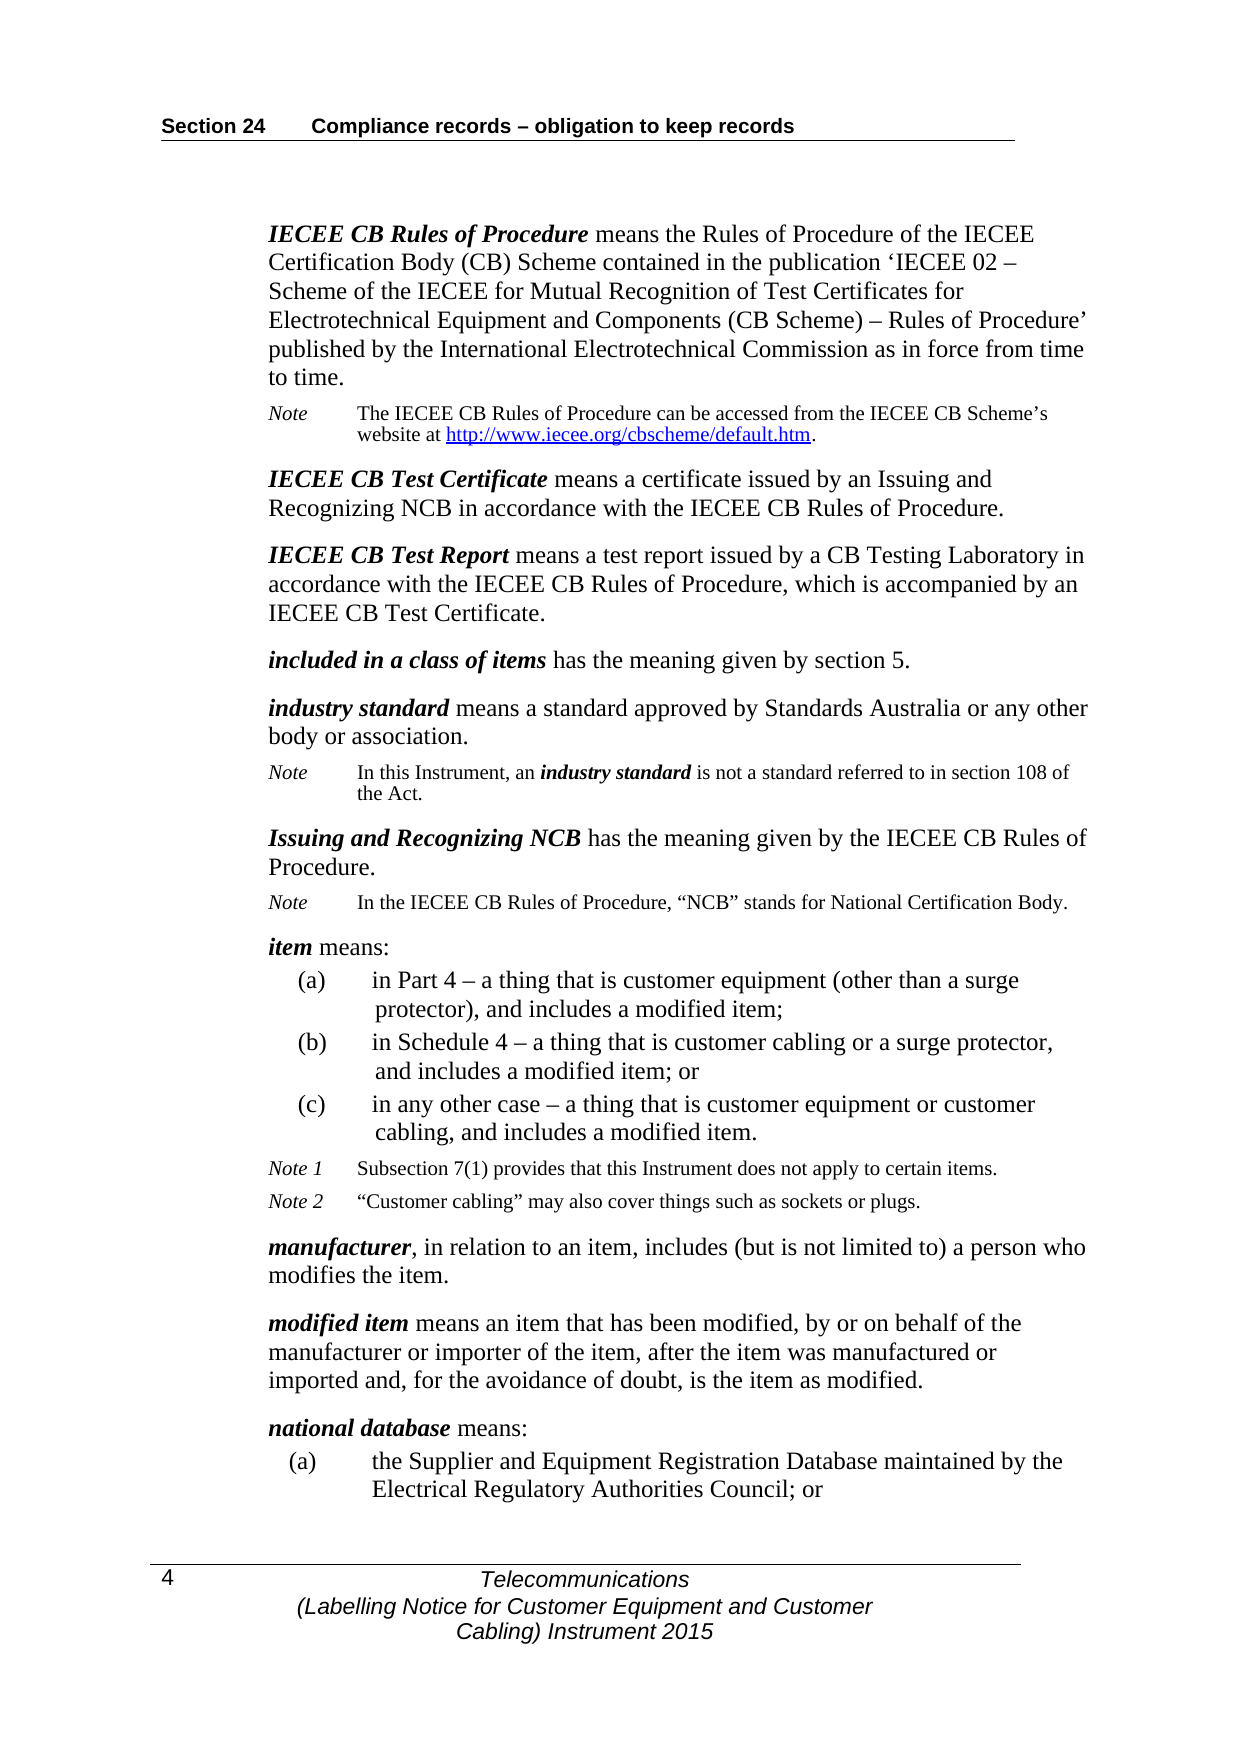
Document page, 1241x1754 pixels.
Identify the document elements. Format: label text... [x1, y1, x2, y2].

text (b) in Schedule 4 – a thing that is customer cabling or a surge protector, and includes a modified item; or [150, 1027, 1090, 1084]
text item means: [268, 932, 1090, 961]
text (c) in any other case – a thing that is customer equipment or customer cabling, and includes a modified item. [150, 1089, 1090, 1146]
text Note In this Instrument, an industry standard is not a standard referred to in section 108 of the Act. [268, 763, 1090, 804]
text Note In the IECEE CB Rules of Procedure, “NCB” stands for National Certification Body. [268, 893, 1090, 914]
text modified item means an item that has been modified, by or on behalf of the manufacturer or importer of the item, after the item was manufactured or imported and, for the avoidance of doubt, is the item as modified. [268, 1308, 1090, 1394]
text manufacturer, in relation to an item, includes (but is not limited to) a person who modifies the item. [268, 1232, 1090, 1289]
text Note 1 Subsection 7(1) provides that this Instrument does not apply to certain items. [268, 1159, 1090, 1179]
text Issuing and Recognizing NCB has the meaning given by the IECEE CB Rules of Procedure. [268, 823, 1090, 880]
text IECEE CB Test Certificate means a certificate issued by an Issuing and Recognizing NCB in accordance with the IECEE CB Rules of Procedure. [268, 464, 1090, 521]
text industry standard means a standard approved by Standards Australia or any other body or association. [268, 693, 1090, 750]
text IECEE CB Test Report means a test report issued by a CB Testing Laboratory in accordance with the IECEE CB Rules of Procedure, which is accompanied by an IECEE CB Test Certificate. [268, 540, 1090, 626]
text (a) the Supplier and Equipment Registration Database maintained by the Electrical Regulatory Authorities Council; or [150, 1446, 1090, 1503]
text Note 2 “Customer cabling” may also cover things such as sockets or plugs. [268, 1192, 1090, 1213]
text included in a class of items has the meaning given by section 5. [268, 645, 1090, 674]
text Note The IECEE CB Rules of Procedure can be accessed from the IECEE CB Scheme’s website at http://www.iecee.org/cbscheme/default.htm. [268, 404, 1090, 445]
text IECEE CB Rules of Procedure means the Rules of Procedure of the IECEE Certification Body (CB) Scheme contained in the publication ‘IECEE 02 – Scheme of the IECEE for Mutual Recognition of Test Certificates for Electrotechnical Equipment and Components (CB Scheme) – Rules of Procedure’ published by the International Electrotechnical Commission as in force from time to time. [268, 219, 1090, 391]
text national database means: [268, 1413, 1090, 1442]
text (a) in Part 4 – a thing that is customer equipment (other than a surge protector), and includes a modified item; [150, 965, 1090, 1023]
